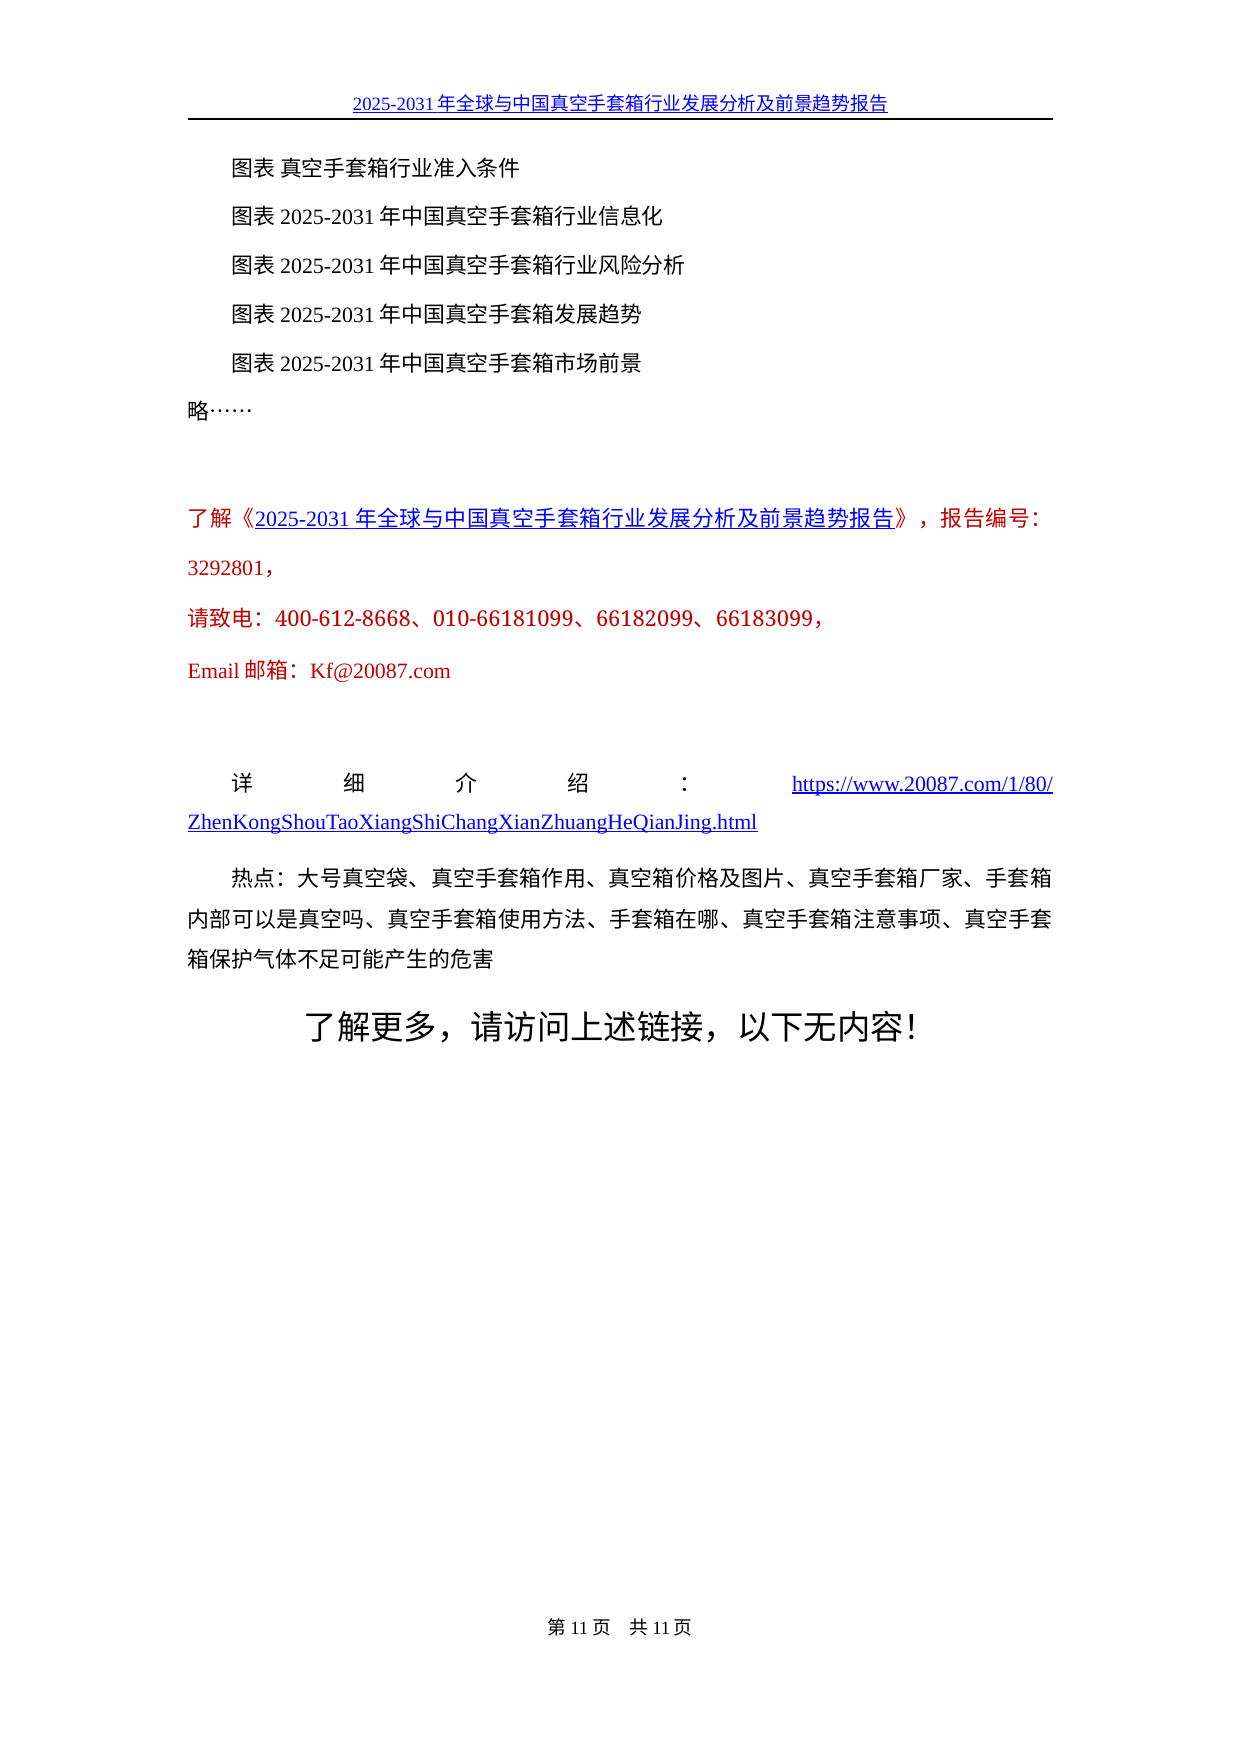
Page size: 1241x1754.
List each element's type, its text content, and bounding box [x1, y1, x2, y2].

text 请致电：400-612-8668、010-66181099、66182099、66183099， [187, 601, 1053, 633]
text 了解《2025-2031年全球与中国真空手套箱行业发展分析及前景趋势报告》，报告编号：3292801， [187, 500, 1053, 582]
title 了解更多，请访问上述链接，以下无内容！ [187, 992, 1053, 1057]
text 详细介绍：https://www.20087.com/1/80/ZhenKongShouTaoXiangShiChangXianZhuangHeQianJing.html [187, 765, 1053, 838]
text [187, 150, 1053, 426]
text Email邮箱：Kf@20087.com [187, 652, 1053, 685]
text 热点：大号真空袋、真空手套箱作用、真空箱价格及图片、真空手套箱厂家、手套箱内部可以是真空吗、真空手套箱使用方法、手套箱在哪、真空手套箱注意事项、真空手套箱保护气体不足可能产生的危害 [187, 861, 1053, 974]
